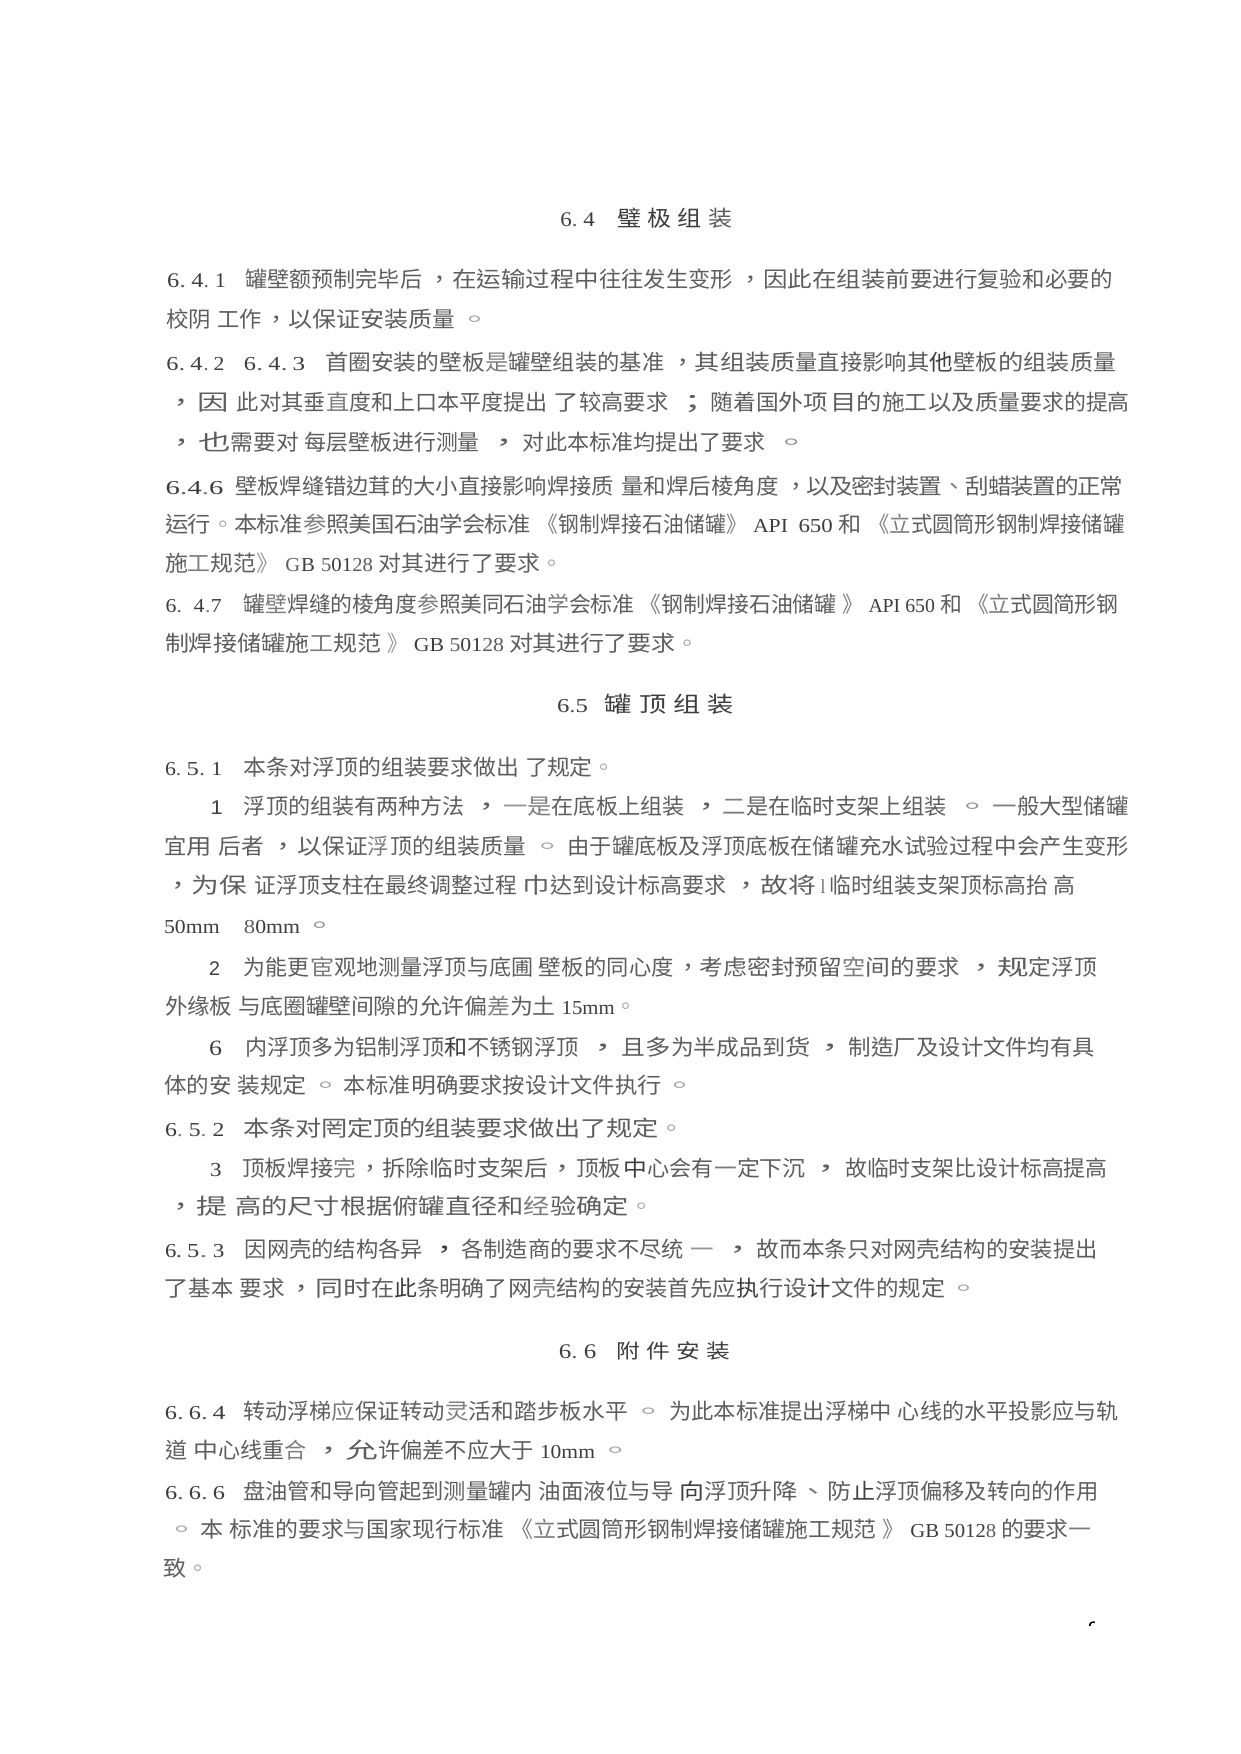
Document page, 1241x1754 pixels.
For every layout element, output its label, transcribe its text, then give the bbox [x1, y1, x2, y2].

text 6. 4.7 罐壁焊缝的棱角度参照美同石油学会标准 《钢制焊接石油储罐 》 API 650 和 《立式圆简形钢 制焊接储罐施工规范 》 GB 50128 对其进行了要求。 [165, 589, 1127, 658]
text 6. 5. 1 本条对浮顶的组装要求做出 了规定。 [165, 752, 1146, 782]
text 6. 6 附 件 安 装 [152, 1337, 1136, 1364]
text 6. 4 璧 极 组 装 [152, 202, 1140, 232]
text 6.5 罐 顶 组 装 [164, 689, 1127, 719]
text 6.4.6 壁板焊缝错边茸的大小直接影响焊接质 量和焊后棱角度 ，以及密封装置、刮蜡装置的正常 运行。本标准参照美国石油学会标准 《钢制焊接石油储罐》 API 650 和 《立式圆筒形钢制焊接储罐 施工规范》 GB 50128 对其进行了要求。 [165, 471, 1125, 578]
text 6. 5. 3 因网壳的结构各异 ，各制造商的要求不尽统 一 ，故而本条只对网壳结构的安装提出 了基本 要求，同时在此条明确了网壳结构的安装首先应执行设计文件的规定。 [163, 1234, 1126, 1303]
text 6. 6. 6 盘油管和导向管起到测量罐内 油面液位与导 向浮顶升降、防止浮顶偏移及转向的作用 。本 标准的要求与国家现行标准 《立式圆筒形钢制焊接储罐施工规范 》 GB 50128 的要求一致。 [163, 1476, 1126, 1583]
text 6. 4. 2 6. 4. 3 首圈安装的壁板是罐壁组装的基准 ，其组装质量直接影响其他壁板的组装质量 ，因 此对其垂直度和上口本平度提出 了较高要求 ；随着国外项目的施工以及质量要求的提高 ，也需要对 每层壁板进行测量 ，对此本标准均提出了要求 。 [165, 347, 1149, 457]
text 6 内浮顶多为铝制浮顶和不锈钢浮顶 ，且多为半成品到货，制造厂及设计文件均有具体的安 装规定。本标准明确要求按设计文件执行。 [164, 1031, 1114, 1100]
text 2 为能更宦观地测量浮顶与底圃 壁板的同心度，考虑密封预留空间的要求 ，规定浮顶外缘板 与底圈罐壁间隙的允许偏差为土 15mm。 [165, 952, 1114, 1021]
text 6. 5. 2 本条对罔定顶的组装要求做出了规定。 [165, 1113, 1146, 1143]
text 6. 4. 1 罐壁额预制完毕后 ，在运输过程中往往发生变形 ，因此在组装前要进行复验和必要的校阴 工作，以保证安装质量。 [166, 264, 1127, 333]
text 6. 6. 4 转动浮梯应保证转动灵活和踏步板水平。为此本标准提出浮梯中 心线的水平投影应与轨道 中心线重合 ，允许偏差不应大于 10mm。 [164, 1396, 1121, 1465]
text 3 顶板焊接完，拆除临时支架后，顶板中心会有一定下沉，故临时支架比设计标高提高 ，提 高的尺寸根据俯罐直径和经验确定。 [165, 1153, 1136, 1221]
text 1 浮顶的组装有两种方法 ，一是在底板上组装 ，二是在临时支架上组装 。一般大型储罐宜用 后者 ，以保证浮顶的组装质量。由于罐底板及浮顶底板在储罐充水试验过程中会产生变形 ，为保 证浮顶支柱在最终调整过程 巾达到设计标高要求 ，故将l临时组装支架顶标高抬 高 50mm 80mm。 [164, 791, 1133, 939]
